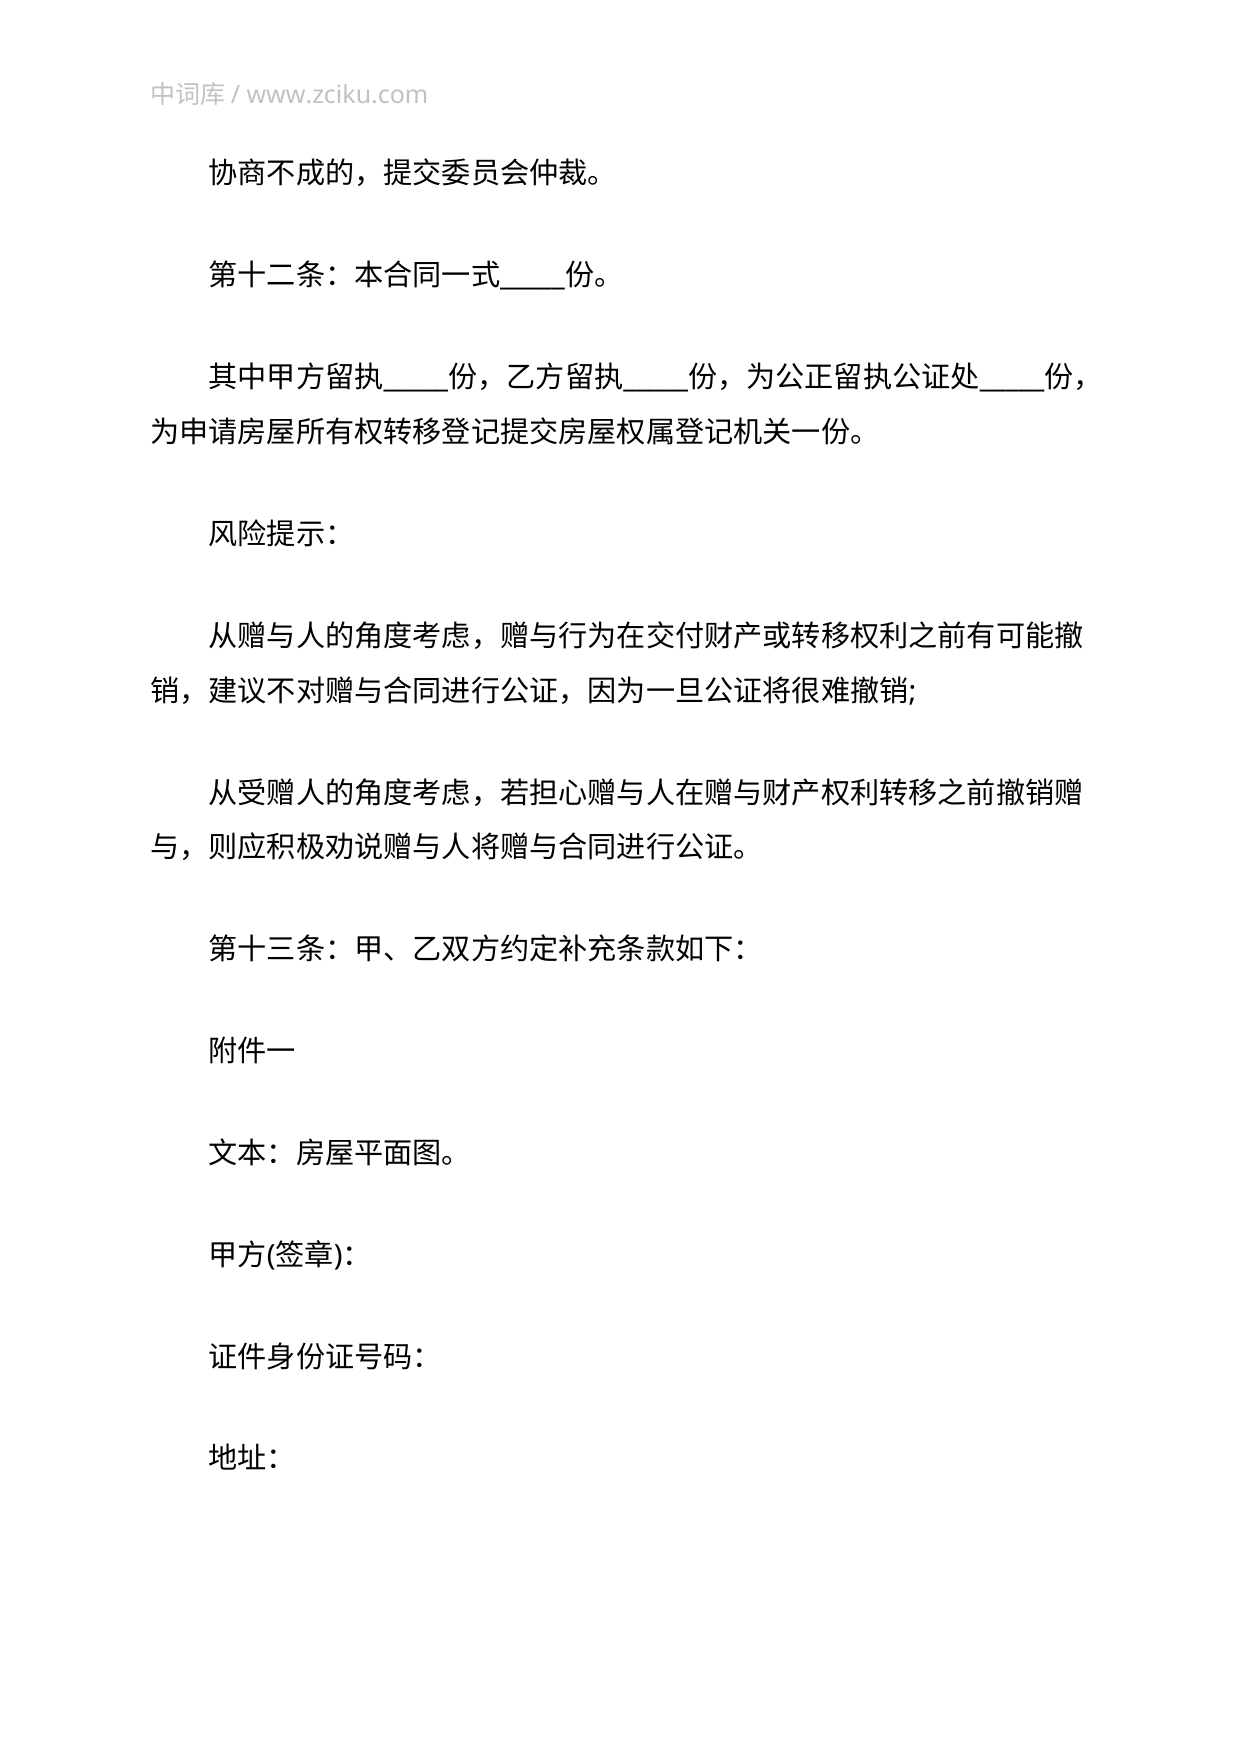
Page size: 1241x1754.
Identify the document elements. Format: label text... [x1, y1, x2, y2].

text 从赠与人的角度考虑，赠与行为在交付财产或转移权利之前有可能撤销，建议不对赠与合同进行公证，因为一旦公证将很难撤销; [150, 612, 1090, 709]
text 风险提示： [150, 511, 1090, 553]
text 从受赠人的角度考虑，若担心赠与人在赠与财产权利转移之前撤销赠与，则应积极劝说赠与人将赠与合同进行公证。 [150, 769, 1090, 866]
text 附件一 [150, 1028, 1090, 1070]
text 证件身份证号码： [150, 1333, 1090, 1375]
text 第十三条：甲、乙双方约定补充条款如下： [150, 926, 1090, 968]
text 其中甲方留执_____份，乙方留执_____份，为公正留执公证处_____份，为申请房屋所有权转移登记提交房屋权属登记机关一份。 [150, 354, 1090, 451]
text 第十二条：本合同一式_____份。 [150, 252, 1090, 294]
text 甲方(签章)： [150, 1231, 1090, 1273]
text 文本：房屋平面图。 [150, 1129, 1090, 1172]
text 地址： [150, 1435, 1090, 1477]
text 协商不成的，提交委员会仲裁。 [150, 150, 1090, 192]
